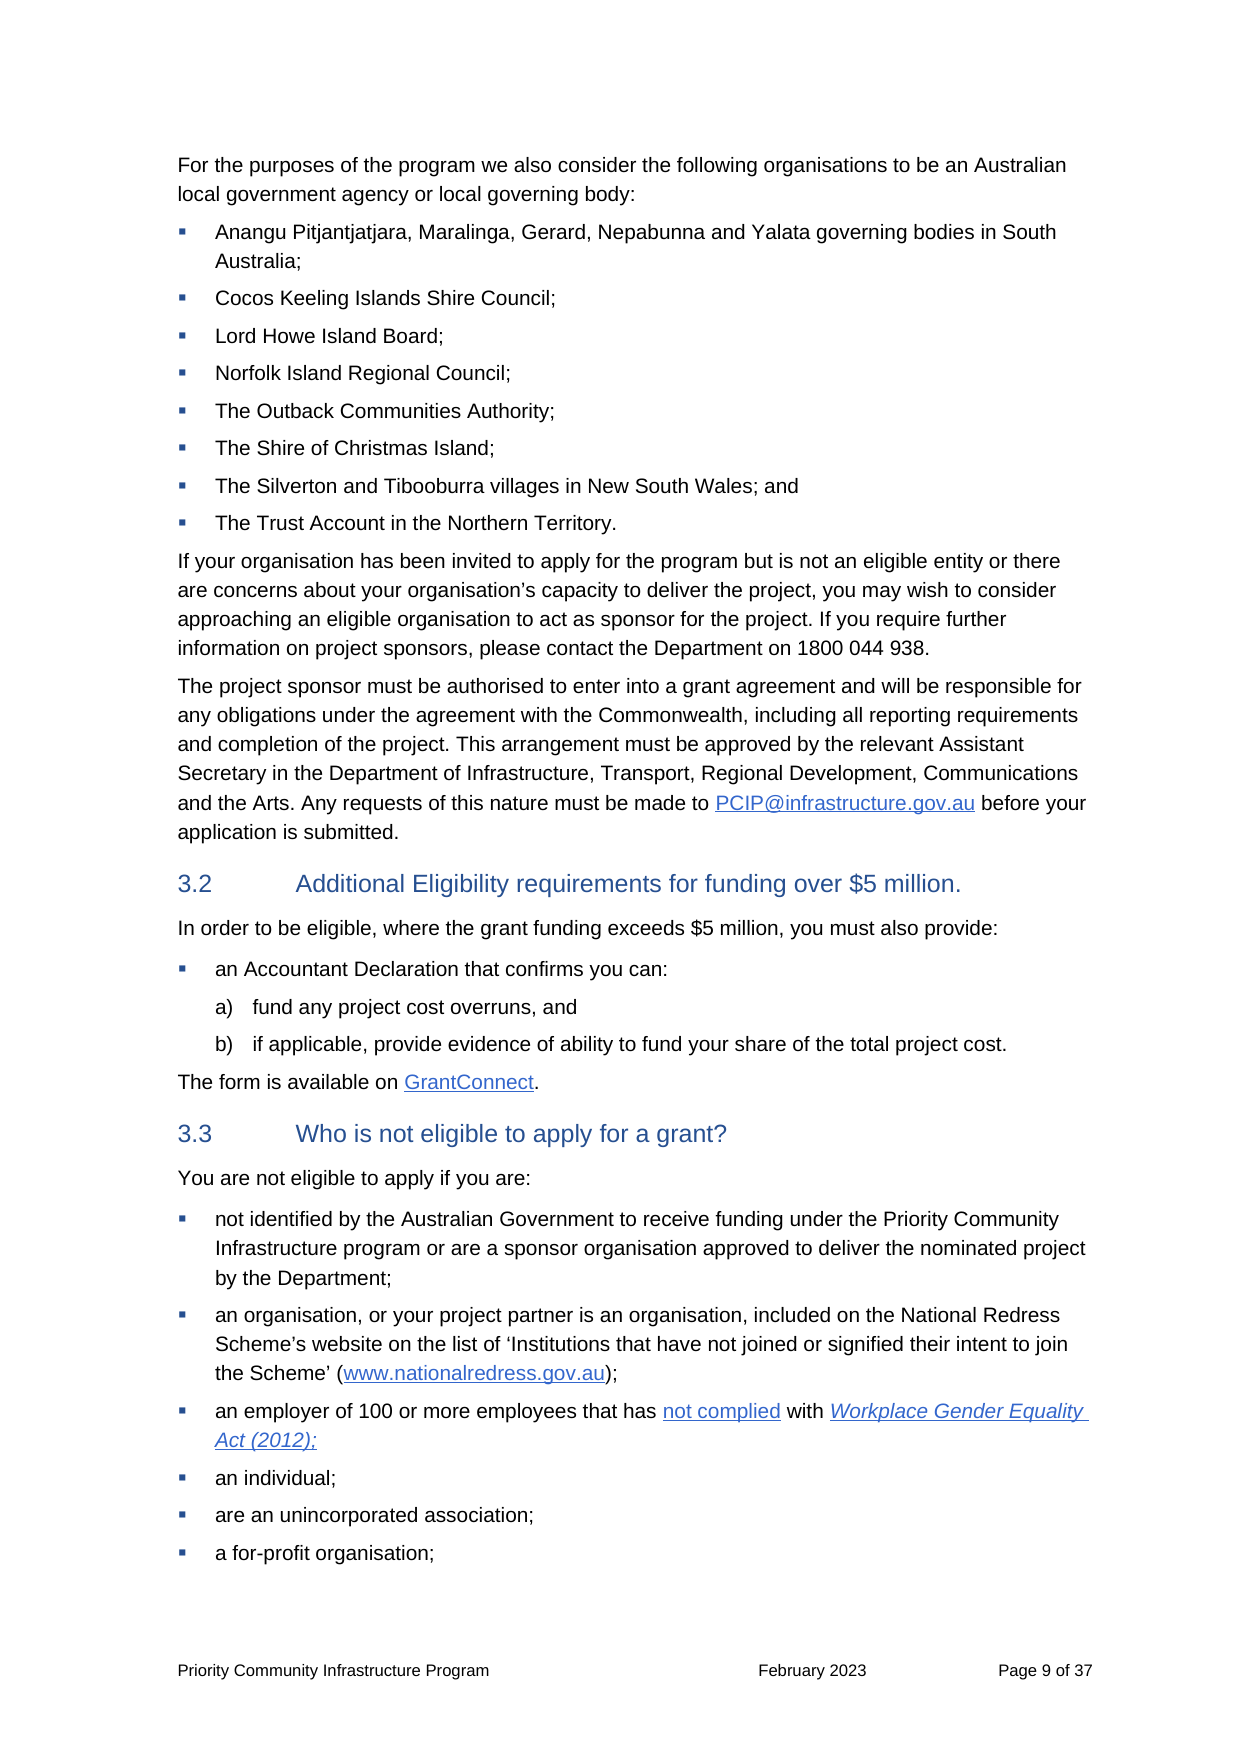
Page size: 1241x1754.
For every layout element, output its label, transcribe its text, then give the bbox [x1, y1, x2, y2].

list are an unincorporated association; [177, 1498, 1092, 1527]
list If your organisation has been invited to apply for the program but is not an eligible entity or there are concerns about your organisation’s capacity to deliver the project, you may wish to consider approaching an eligible organisation to act as sponsor for the project. If you require further information on project sponsors, please contact the Department on 1800 044 938. [177, 543, 1092, 660]
list a for-profit organisation; [177, 1535, 1092, 1564]
text In order to be eligible, where the grant funding exceeds $5 million, you must also provide: [177, 910, 1092, 939]
subtitle Who is not eligible to apply for a grant? [177, 1118, 1092, 1148]
list The project sponsor must be authorised to enter into a grant agreement and will be responsible for any obligations under the agreement with the Commonwealth, including all reporting requirements and completion of the project. This arrangement must be approved by the relevant Assistant Secretary in the Department of Infrastructure, Transport, Regional Development, Communications and the Arts. Any requests of this nature must be made to PCIP@infrastructure.gov.au before your application is submitted. [177, 668, 1092, 843]
list an organisation, or your project partner is an organisation, included on the National Redress Scheme’s website on the list of ‘Institutions that have not joined or signified their intent to join the Scheme’ (www.nationalredress.gov.au); [177, 1298, 1092, 1385]
list if applicable, provide evidence of ability to fund your share of the total project cost. [215, 1027, 1092, 1056]
text The form is available on GrantConnect. [177, 1064, 1092, 1093]
list fund any project cost overruns, and [215, 989, 1092, 1018]
list For the purposes of the program we also consider the following organisations to be an Australian local government agency or local governing body: [177, 148, 1092, 206]
list an Accountant Declaration that confirms you can: [177, 952, 1092, 981]
list Norfolk Island Regional Council; [177, 356, 1092, 385]
text You are not eligible to apply if you are: [177, 1160, 1092, 1189]
list Cocos Keeling Islands Shire Council; [177, 281, 1092, 310]
subtitle Additional Eligibility requirements for funding over $5 million. [177, 868, 1092, 898]
list The Silverton and Tibooburra villages in New South Wales; and [177, 468, 1092, 498]
list Anangu Pitjantjatjara, Maralinga, Gerard, Nepabunna and Yalata governing bodies in South Australia; [177, 214, 1092, 273]
list an employer of 100 or more employees that has not complied with Workplace Gender Equality Act (2012); [177, 1393, 1092, 1452]
list an individual; [177, 1460, 1092, 1489]
list Lord Howe Island Board; [177, 318, 1092, 348]
list The Trust Account in the Northern Territory. [177, 506, 1092, 535]
list The Outback Communities Authority; [177, 393, 1092, 423]
list not identified by the Australian Government to receive funding under the Priority Community Infrastructure program or are a sponsor organisation approved to deliver the nominated project by the Department; [177, 1202, 1092, 1289]
list The Shire of Christmas Island; [177, 431, 1092, 460]
